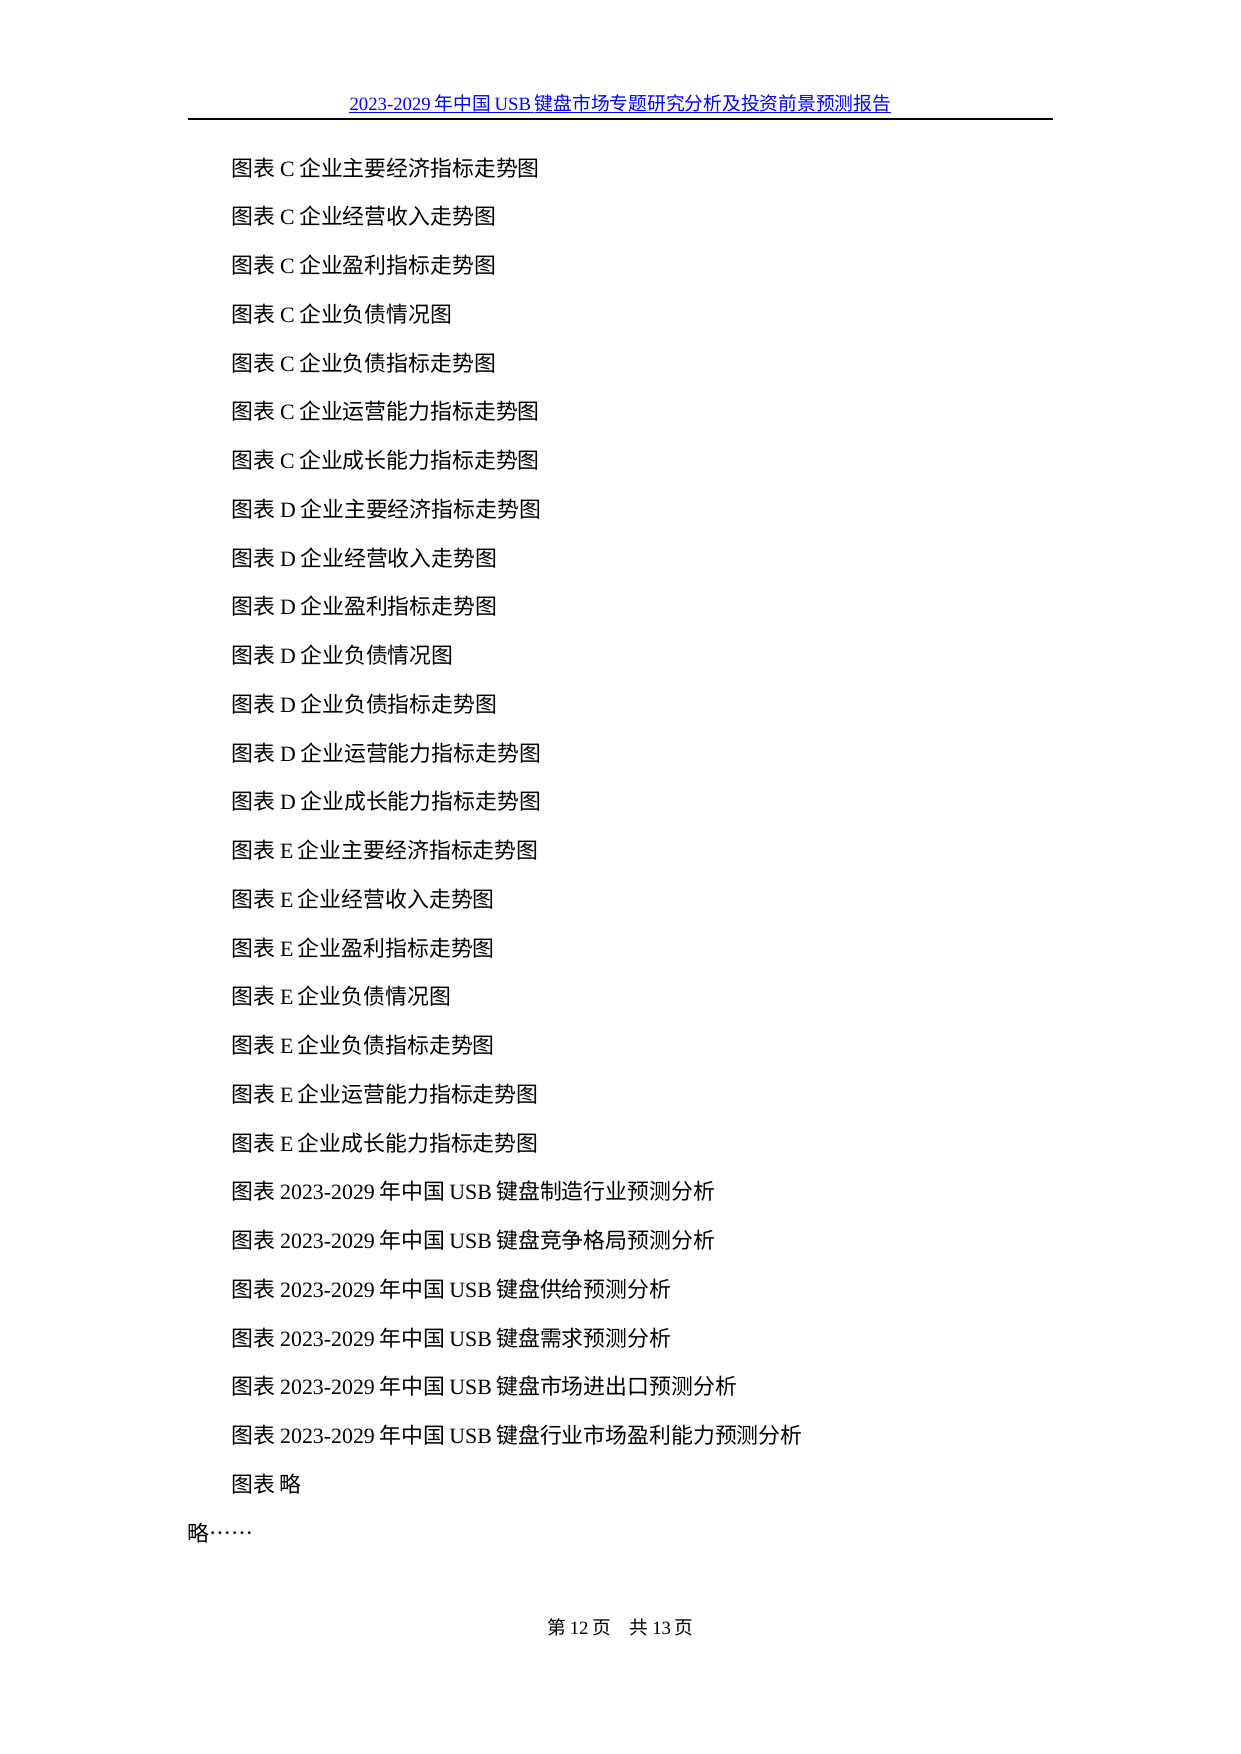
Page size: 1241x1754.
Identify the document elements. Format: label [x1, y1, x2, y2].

text [187, 150, 1053, 1548]
